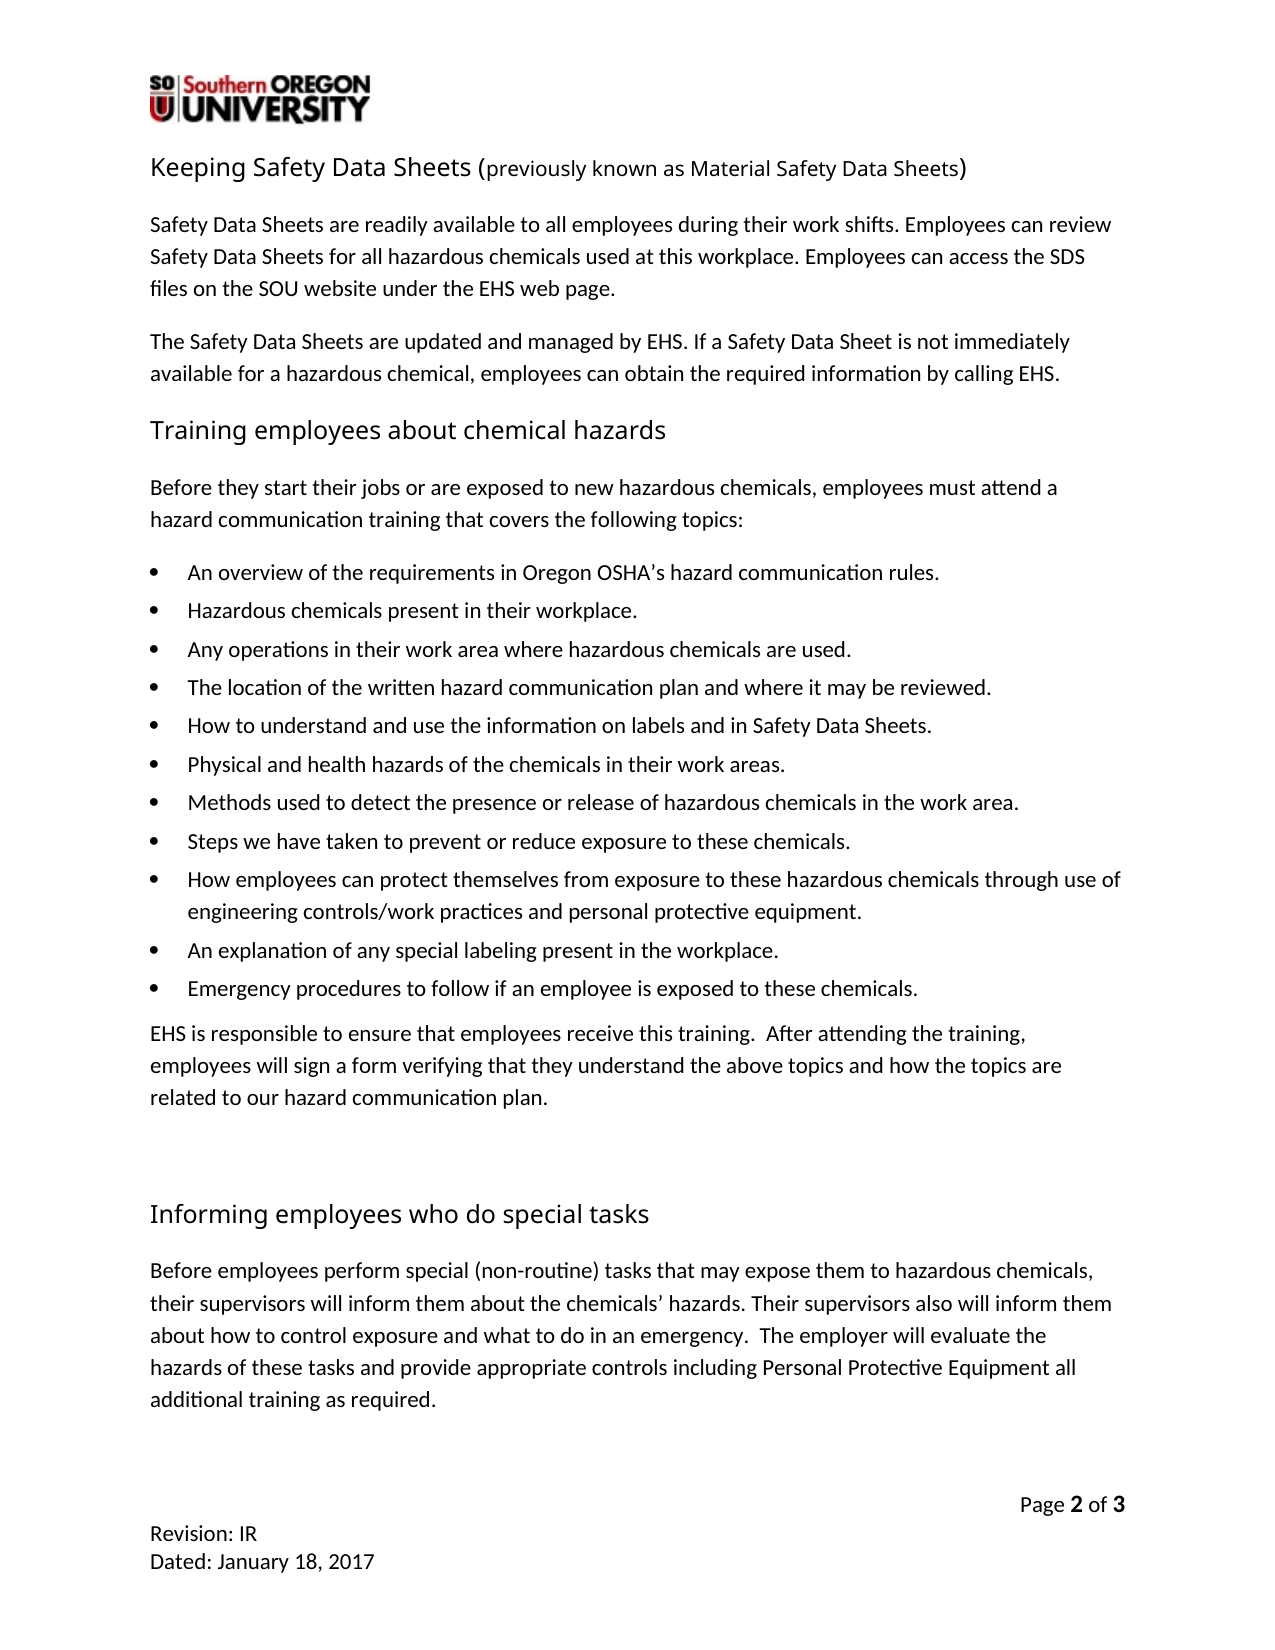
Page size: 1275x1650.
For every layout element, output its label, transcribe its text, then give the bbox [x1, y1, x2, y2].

text Before employees perform special (non-routine) tasks that may expose them to hazardous chemicals, their supervisors will inform them about the chemicals’ hazards. Their supervisors also will inform them about how to control exposure and what to do in an emergency. The employer will evaluate the hazards of these tasks and provide appropriate controls including Personal Protective Equipment all additional training as required. [150, 1256, 1125, 1413]
text EHS is responsible to ensure that employees receive this training. After attending the training, employees will sign a form verifying that they understand the above topics and how the topics are related to our hazard communication plan. [150, 1019, 1125, 1111]
text Keeping Safety Data Sheets (previously known as Material Safety Data Sheets) [150, 150, 1125, 184]
text Safety Data Sheets are readily available to all employees during their work shifts. Employees can review Safety Data Sheets for all hazardous chemicals used at this workplace. Employees can access the SDS files on the SOU website under the EHS web page. [150, 210, 1125, 302]
list An explanation of any special labeling present in the workplace. [150, 936, 1125, 964]
list Steps we have taken to prevent or reduce exposure to these chemicals. [150, 827, 1125, 855]
picture [150, 75, 371, 132]
text The Safety Data Sheets are updated and managed by EHS. If a Safety Data Sheet is not immediately available for a hazardous chemical, employees can obtain the required information by calling EHS. [150, 327, 1125, 388]
text Training employees about chemical hazards [150, 413, 1125, 447]
list How to understand and use the information on labels and in Safety Data Sheets. [150, 712, 1125, 739]
list An overview of the requirements in Oregon OSHA’s hazard communication rules. [150, 558, 1125, 586]
list Any operations in their work area where hazardous chemicals are used. [150, 635, 1125, 663]
list Hazardous chemicals present in their workplace. [150, 596, 1125, 624]
text Informing employees who do special tasks [150, 1196, 1125, 1231]
text Before they start their jobs or are exposed to new hazardous chemicals, employees must attend a hazard communication training that covers the following topics: [150, 473, 1125, 533]
list Methods used to detect the presence or release of hazardous chemicals in the work area. [150, 788, 1125, 816]
list Physical and health hazards of the chemicals in their work areas. [150, 750, 1125, 778]
list The location of the written hazard communication plan and where it may be reviewed. [150, 673, 1125, 701]
list Emergency procedures to follow if an employee is exposed to these chemicals. [150, 974, 1125, 1002]
list How employees can protect themselves from exposure to these hazardous chemicals through use of engineering controls/work practices and personal protective equipment. [150, 865, 1125, 926]
